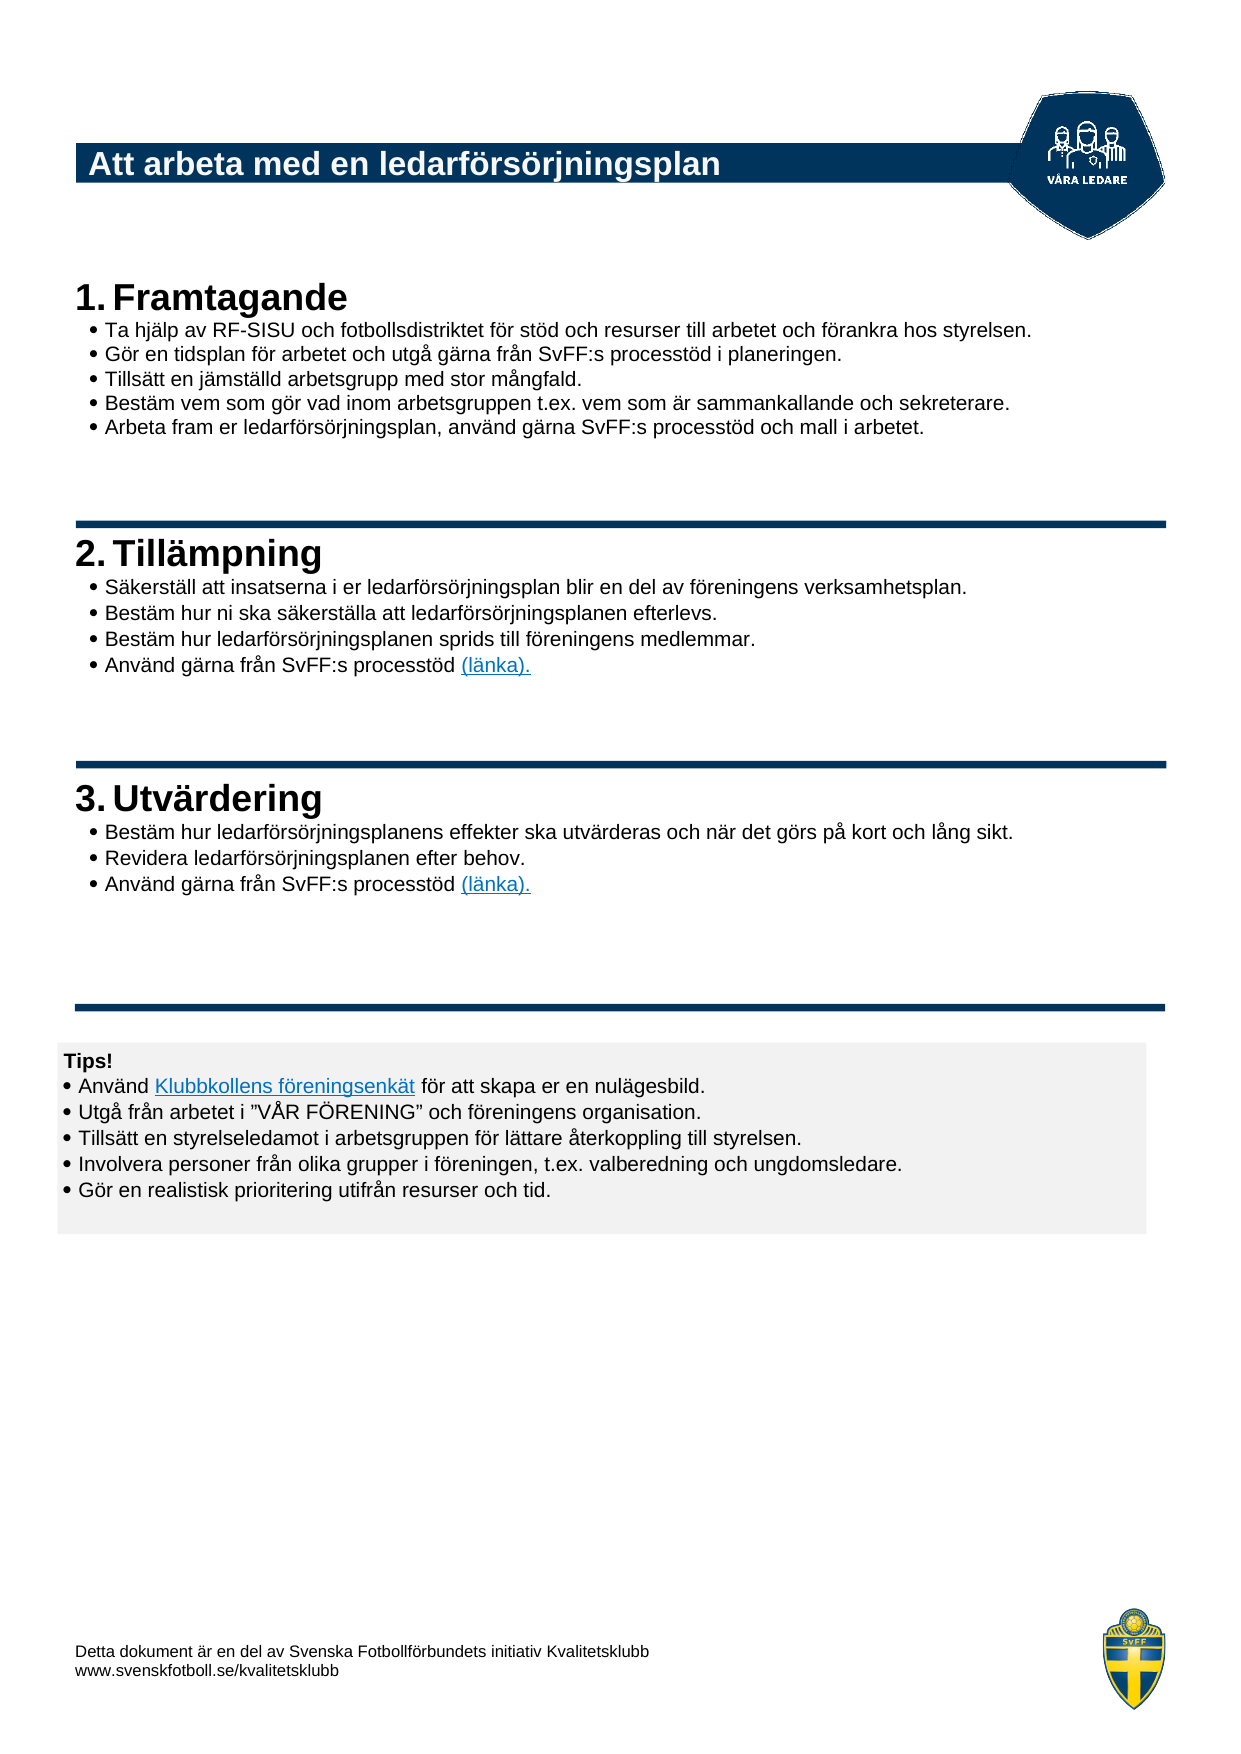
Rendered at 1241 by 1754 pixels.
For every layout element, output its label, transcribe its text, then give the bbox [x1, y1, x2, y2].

picture [1102, 1608, 1166, 1710]
list Utvärdering [75, 777, 1165, 820]
list Bestäm hur ledarförsörjningsplanens effekter ska utvärderas och när det görs på kort och lång sikt. [90, 820, 1165, 844]
list Säkerställ att insatserna i er ledarförsörjningsplan blir en del av föreningens verksamhetsplan. [90, 575, 1165, 599]
list Använd gärna från SvFF:s processtöd (länka). [90, 872, 1165, 896]
list Bestäm hur ledarförsörjningsplanen sprids till föreningens medlemmar. [90, 627, 1165, 651]
list Tillämpning [75, 532, 1165, 575]
list Revidera ledarförsörjningsplanen efter behov. [90, 846, 1165, 870]
list Använd gärna från SvFF:s processtöd (länka). [90, 653, 1165, 677]
picture [1007, 91, 1166, 240]
list Tillsätt en jämställd arbetsgrupp med stor mångfald. [90, 366, 1165, 390]
list Arbeta fram er ledarförsörjningsplan, använd gärna SvFF:s processtöd och mall i arbetet. [90, 414, 1165, 438]
list Bestäm vem som gör vad inom arbetsgruppen t.ex. vem som är sammankallande och sekreterare. [90, 390, 1165, 414]
list Bestäm hur ni ska säkerställa att ledarförsörjningsplanen efterlevs. [90, 601, 1165, 625]
list Framtagande [75, 275, 1165, 318]
list Gör en tidsplan för arbetet och utgå gärna från SvFF:s processtöd i planeringen. [90, 342, 1165, 366]
list Ta hjälp av RF-SISU och fotbollsdistriktet för stöd och resurser till arbetet och förankra hos styrelsen. [90, 318, 1165, 342]
